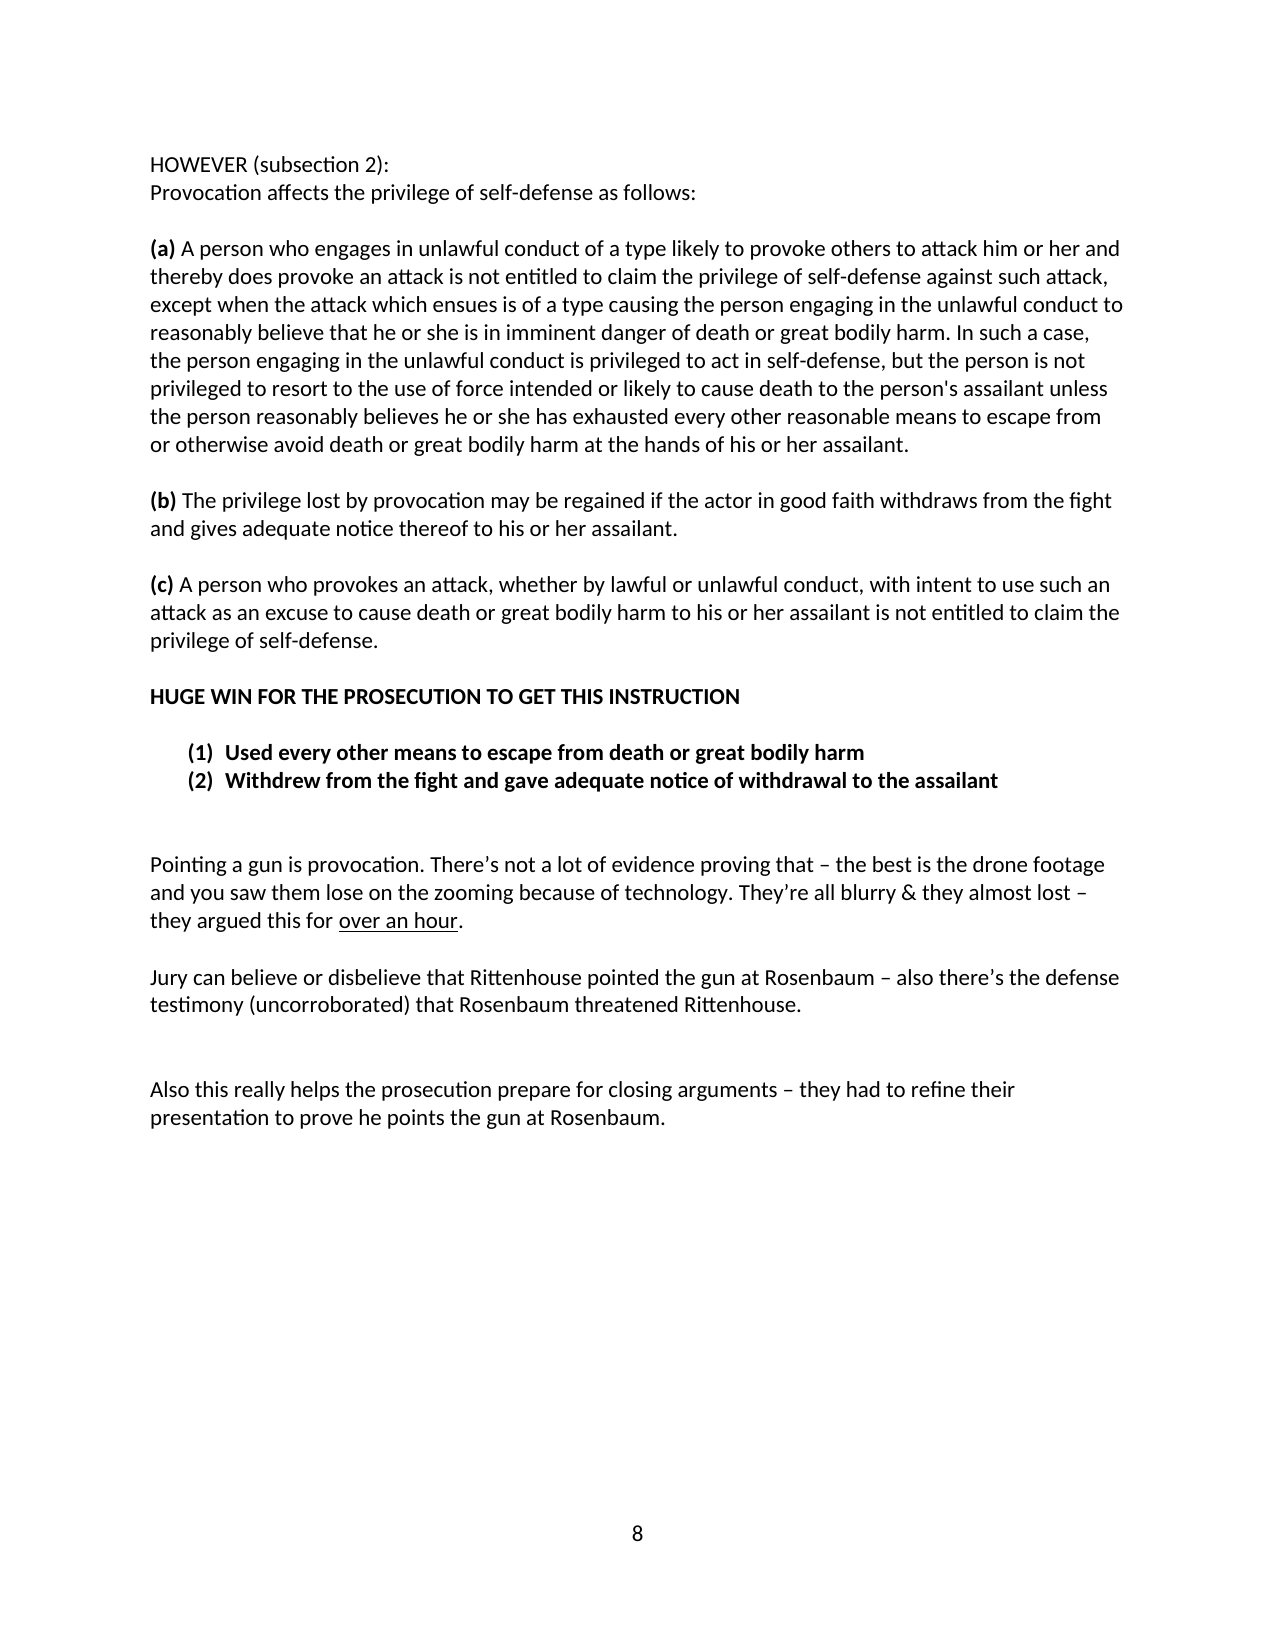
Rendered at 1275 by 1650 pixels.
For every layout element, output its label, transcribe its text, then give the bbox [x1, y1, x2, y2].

text (b) The privilege lost by provocation may be regained if the actor in good faith withdraws from the fight and gives adequate notice thereof to his or her assailant. [150, 486, 1125, 542]
text (a) A person who engages in unlawful conduct of a type likely to provoke others to attack him or her and thereby does provoke an attack is not entitled to claim the privilege of self-defense against such attack, except when the attack which ensues is of a type causing the person engaging in the unlawful conduct to reasonably believe that he or she is in imminent danger of death or great bodily harm. In such a case, the person engaging in the unlawful conduct is privileged to act in self-defense, but the person is not privileged to resort to the use of force intended or likely to cause death to the person's assailant unless the person reasonably believes he or she has exhausted every other reasonable means to escape from or otherwise avoid death or great bodily harm at the hands of his or her assailant. [150, 234, 1125, 458]
text Also this really helps the prosecution prepare for closing arguments – they had to refine their presentation to prove he points the gun at Rosenbaum. [150, 1075, 1125, 1131]
text Provocation affects the privilege of self-defense as follows: [150, 178, 1125, 206]
text Pointing a gun is provocation. There’s not a lot of evidence proving that – the best is the drone footage and you saw them lose on the zooming because of technology. They’re all blurry & they almost lost – they argued this for over an hour. [150, 851, 1125, 934]
list Withdrew from the fight and gave adequate notice of withdrawal to the assailant [187, 766, 1125, 794]
list Used every other means to escape from death or great bodily harm [187, 738, 1125, 766]
text HUGE WIN FOR THE PROSECUTION TO GET THIS INSTRUCTION [150, 682, 1125, 710]
text (c) A person who provokes an attack, whether by lawful or unlawful conduct, with intent to use such an attack as an excuse to cause death or great bodily harm to his or her assailant is not entitled to claim the privilege of self-defense. [150, 570, 1125, 654]
text HOWEVER (subsection 2): [150, 150, 1125, 178]
text Jury can believe or disbelieve that Rittenhouse pointed the gun at Rosenbaum – also there’s the defense testimony (uncorroborated) that Rosenbaum threatened Rittenhouse. [150, 963, 1125, 1019]
